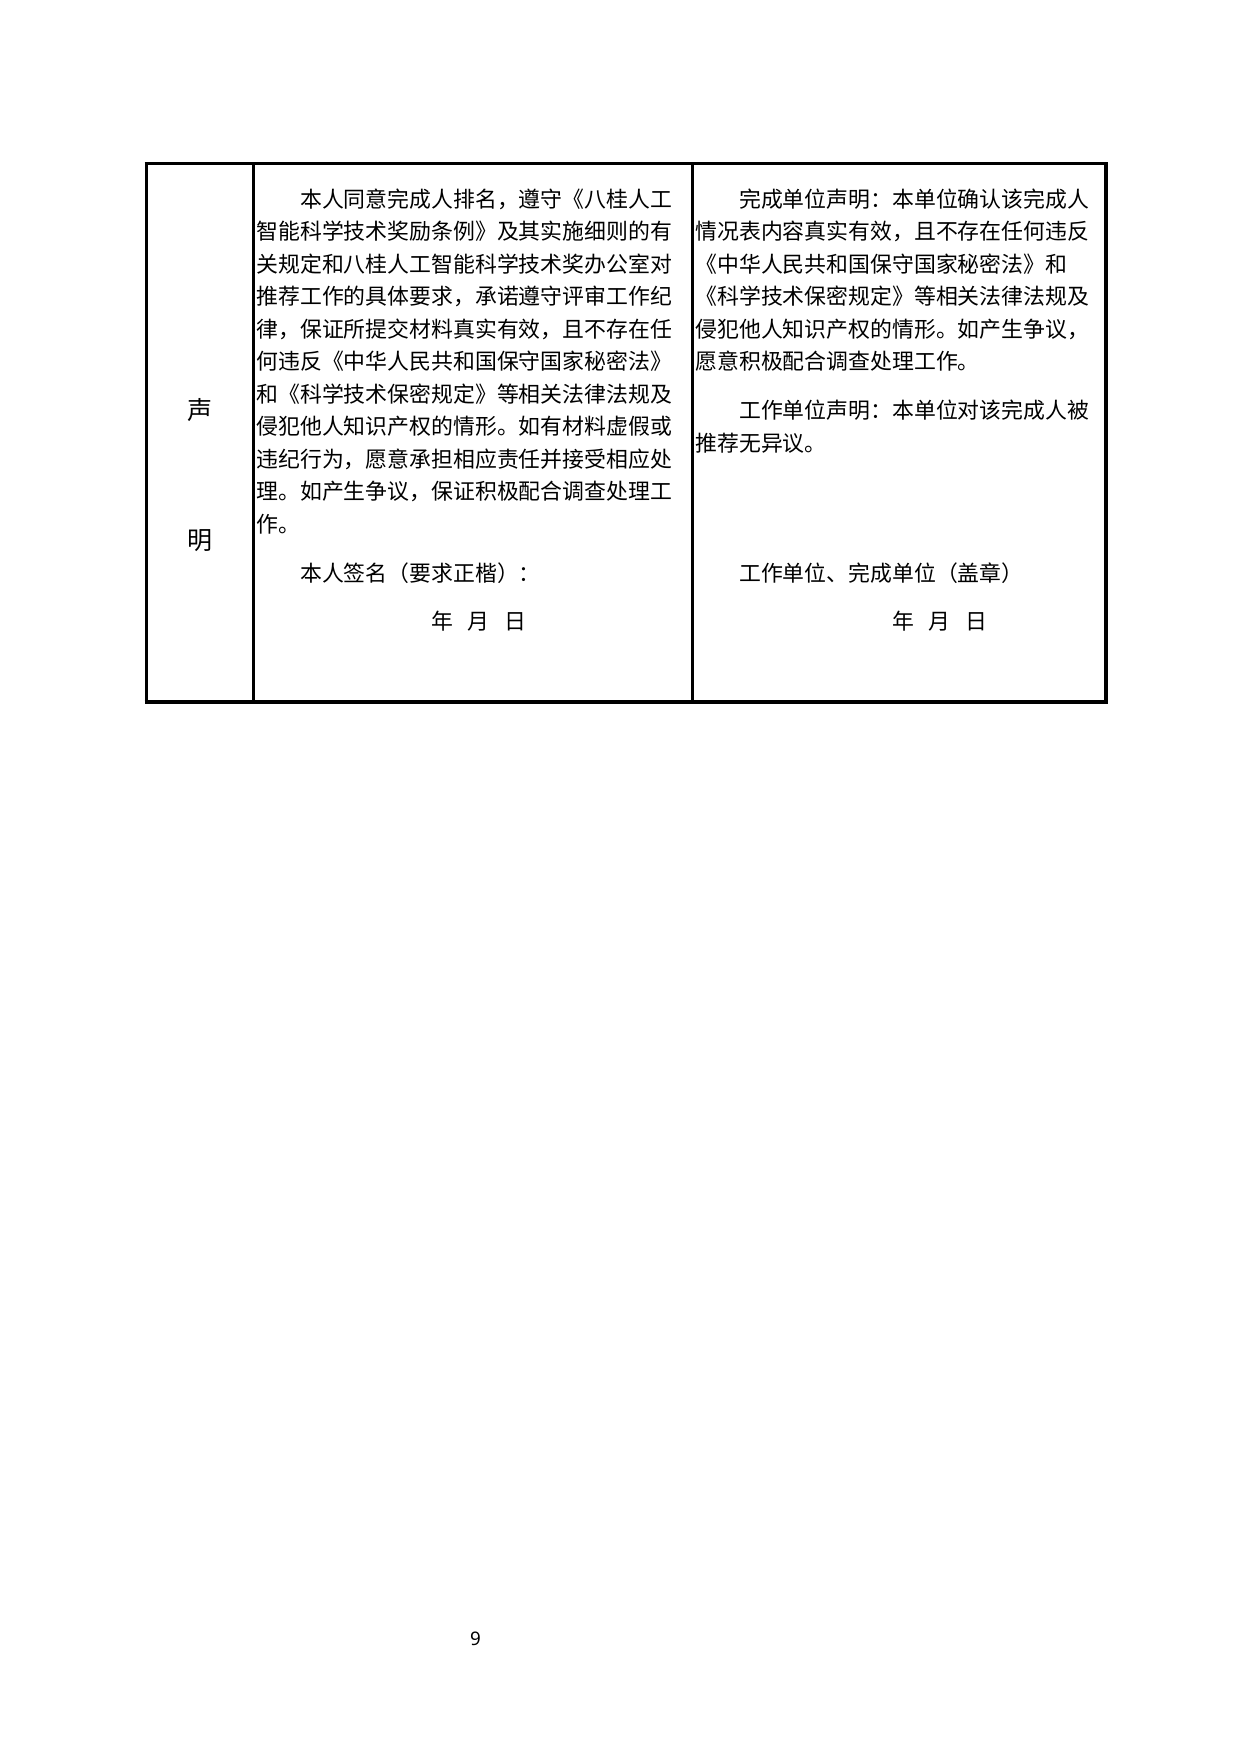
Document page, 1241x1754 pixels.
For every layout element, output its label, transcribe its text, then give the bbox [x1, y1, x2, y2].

table_cell 声 明 [148, 165, 252, 700]
table_cell 本人同意完成人排名，遵守《八桂人工智能科学技术奖励条例》及其实施细则的有关规定和八桂人工智能科学技术奖办公室对推荐工作的具体要求，承诺遵守评审工作纪律，保证所提交材料真实有效，且不存在任何违反《中华人民共和国保守国家秘密法》和《科学技术保密规定》等相关法律法规及侵犯他人知识产权的情形。如有材料虚假或违纪行为，愿意承担相应责任并接受相应处理。如产生争议，保证积极配合调查处理工作。 本人签名（要求正楷）： 年 月 日 [255, 165, 691, 700]
table_cell 完成单位声明：本单位确认该完成人情况表内容真实有效，且不存在任何违反《中华人民共和国保守国家秘密法》和《科学技术保密规定》等相关法律法规及侵犯他人知识产权的情形。如产生争议，愿意积极配合调查处理工作。 工作单位声明：本单位对该完成人被推荐无异议。 工作单位、完成单位（盖章） 年 月 日 [694, 165, 1104, 700]
